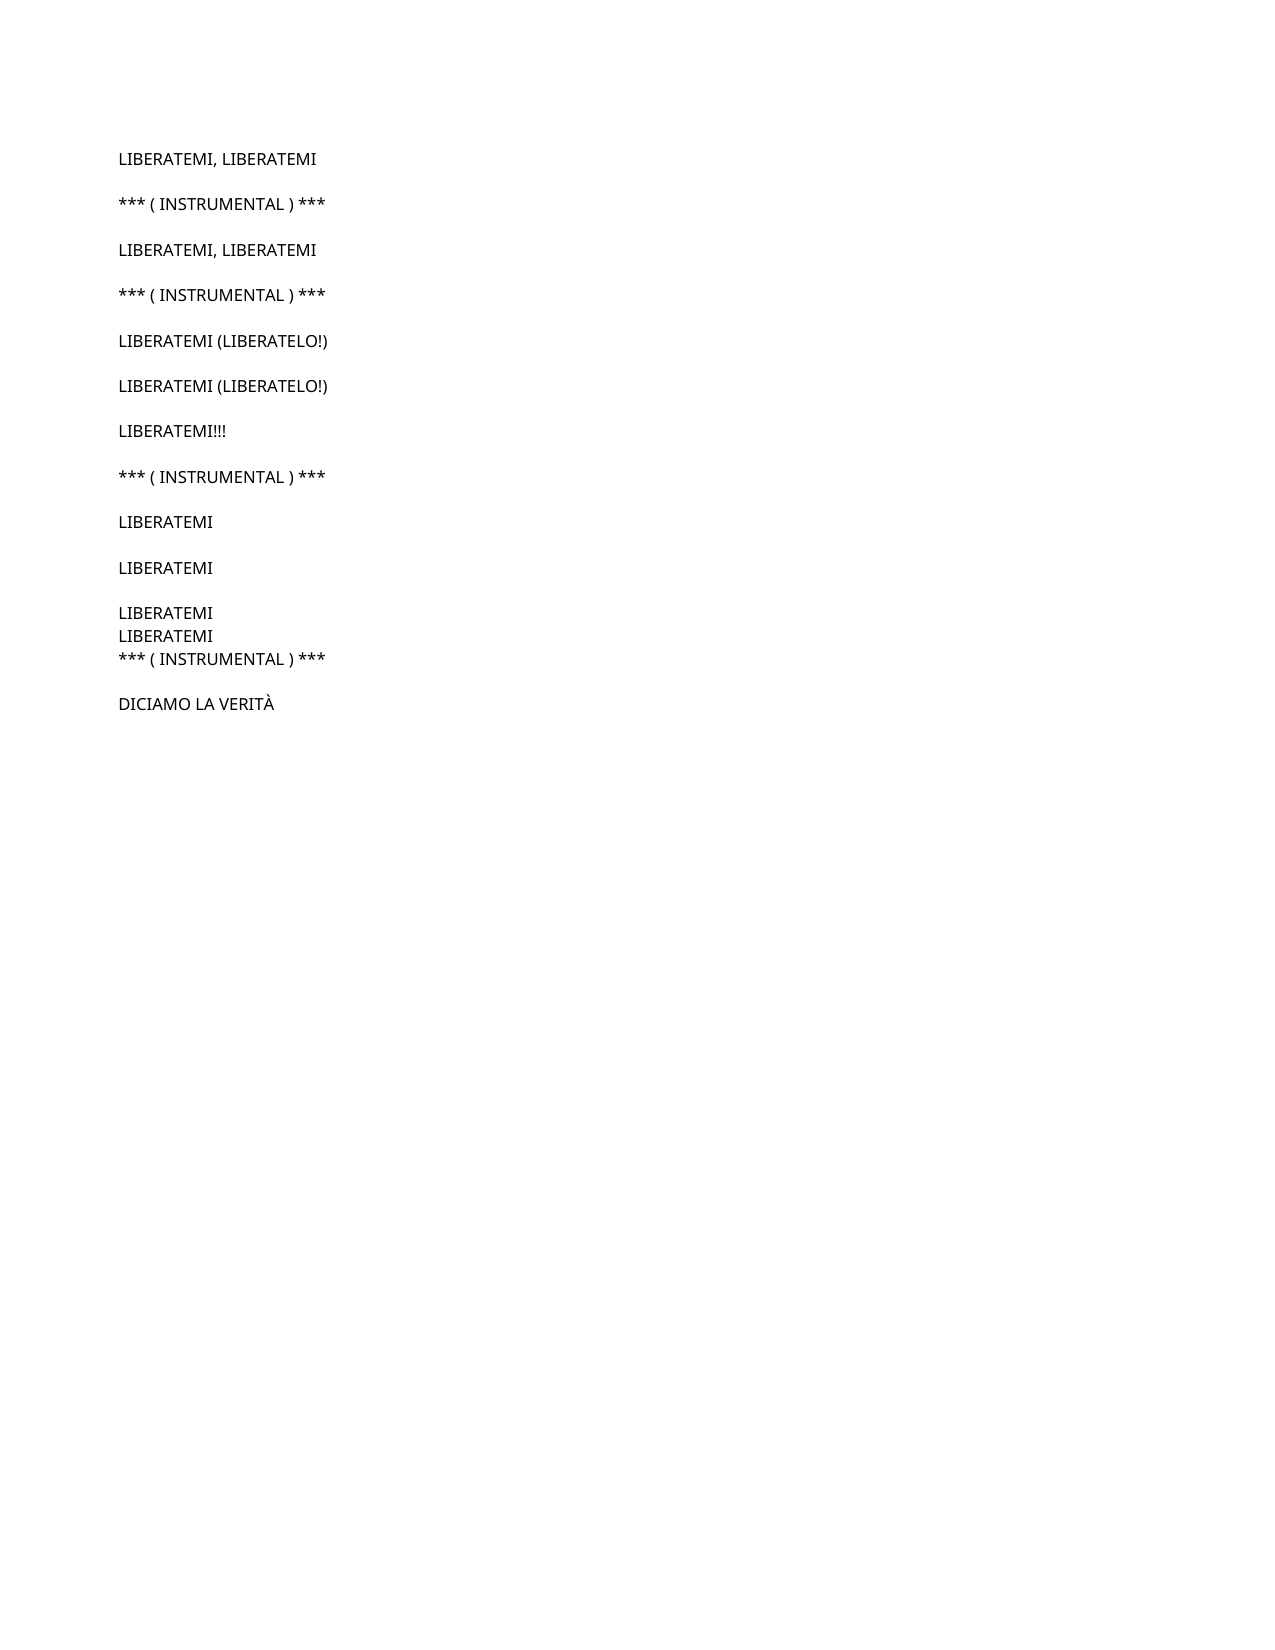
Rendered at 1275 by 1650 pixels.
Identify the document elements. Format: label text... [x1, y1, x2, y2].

text *** ( INSTRUMENTAL ) *** [118, 284, 1157, 307]
text LIBERATEMI, LIBERATEMI [118, 238, 1157, 261]
text LIBERATEMI [118, 624, 1157, 647]
text LIBERATEMI (LIBERATELO!) [118, 375, 1157, 397]
text *** ( INSTRUMENTAL ) *** [118, 647, 1157, 670]
text LIBERATEMI [118, 602, 1157, 624]
text LIBERATEMI!!! [118, 420, 1157, 443]
text LIBERATEMI [118, 556, 1157, 579]
text LIBERATEMI (LIBERATELO!) [118, 329, 1157, 352]
text LIBERATEMI [118, 511, 1157, 534]
text *** ( INSTRUMENTAL ) *** [118, 193, 1157, 216]
text *** ( INSTRUMENTAL ) *** [118, 466, 1157, 488]
text LIBERATEMI, LIBERATEMI [118, 148, 1157, 170]
text DICIAMO LA VERITÀ [118, 693, 1157, 715]
